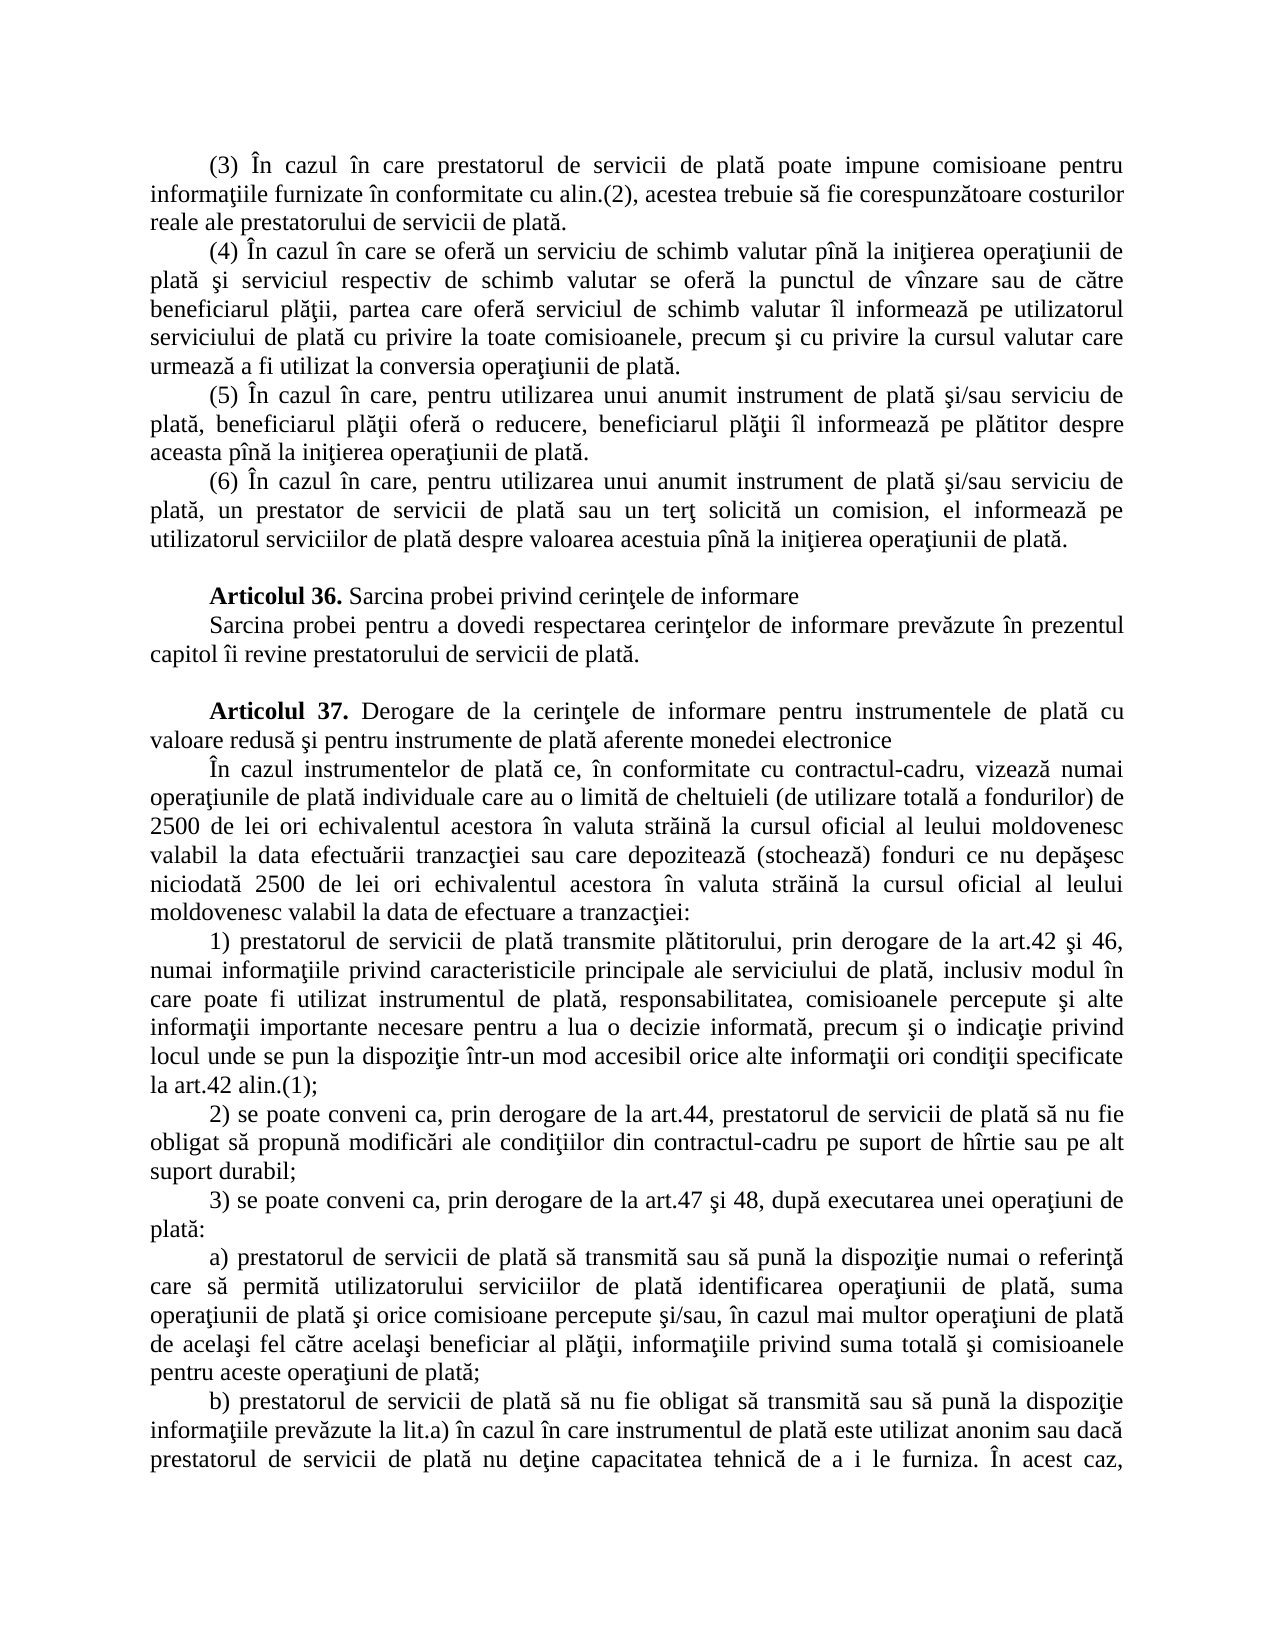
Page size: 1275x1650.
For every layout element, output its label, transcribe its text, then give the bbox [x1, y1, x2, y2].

text 1) prestatorul de servicii de plată transmite plătitorului, prin derogare de la art.42 şi 46, numai informaţiile privind caracteristicile principale ale serviciului de plată, inclusiv modul în care poate fi utilizat instrumentul de plată, responsabilitatea, comisioanele percepute şi alte informaţii importante necesare pentru a lua o decizie informată, precum şi o indicaţie privind locul unde se pun la dispoziţie într-un mod accesibil orice alte informaţii ori condiţii specificate la art.42 alin.(1); [150, 926, 1125, 1099]
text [150, 1386, 1125, 1472]
text Articolul 37. Derogare de la cerinţele de informare pentru instrumentele de plată cu valoare redusă şi pentru instrumente de plată aferente monedei electronice [150, 696, 1125, 754]
text Articolul 36. Sarcina probei privind cerinţele de informare [150, 581, 1125, 610]
text (5) În cazul în care, pentru utilizarea unui anumit instrument de plată şi/sau serviciu de plată, beneficiarul plăţii oferă o reducere, beneficiarul plăţii îl informează pe plătitor despre aceasta pînă la iniţierea operaţiunii de plată. [150, 380, 1125, 466]
text În cazul instrumentelor de plată ce, în conformitate cu contractul-cadru, vizează numai operaţiunile de plată individuale care au o limită de cheltuieli (de utilizare totală a fondurilor) de 2500 de lei ori echivalentul acestora în valuta străină la cursul oficial al leului moldovenesc valabil la data efectuării tranzacţiei sau care depozitează (stochează) fonduri ce nu depăşesc niciodată 2500 de lei ori echivalentul acestora în valuta străină la cursul oficial al leului moldovenesc valabil la data de efectuare a tranzacţiei: [150, 754, 1125, 926]
text (3) În cazul în care prestatorul de servicii de plată poate impune comisioane pentru informaţiile furnizate în conformitate cu alin.(2), acestea trebuie să fie corespunzătoare costurilor reale ale prestatorului de servicii de plată. [150, 150, 1125, 236]
text 3) se poate conveni ca, prin derogare de la art.47 şi 48, după executarea unei operaţiuni de plată: [150, 1185, 1125, 1242]
text (6) În cazul în care, pentru utilizarea unui anumit instrument de plată şi/sau serviciu de plată, un prestator de servicii de plată sau un terţ solicită un comision, el informează pe utilizatorul serviciilor de plată despre valoarea acestuia pînă la iniţierea operaţiunii de plată. [150, 466, 1125, 552]
text 2) se poate conveni ca, prin derogare de la art.44, prestatorul de servicii de plată să nu fie obligat să propună modificări ale condiţiilor din contractul-cadru pe suport de hîrtie sau pe alt suport durabil; [150, 1099, 1125, 1185]
text (4) În cazul în care se oferă un serviciu de schimb valutar pînă la iniţierea operaţiunii de plată şi serviciul respectiv de schimb valutar se oferă la punctul de vînzare sau de către beneficiarul plăţii, partea care oferă serviciul de schimb valutar îl informează pe utilizatorul serviciului de plată cu privire la toate comisioanele, precum şi cu privire la cursul valutar care urmează a fi utilizat la conversia operaţiunii de plată. [150, 236, 1125, 380]
text a) prestatorul de servicii de plată să transmită sau să pună la dispoziţie numai o referinţă care să permită utilizatorului serviciilor de plată identificarea operaţiunii de plată, suma operaţiunii de plată şi orice comisioane percepute şi/sau, în cazul mai multor operaţiuni de plată de acelaşi fel către acelaşi beneficiar al plăţii, informaţiile privind suma totală şi comisioanele pentru aceste operaţiuni de plată; [150, 1242, 1125, 1386]
text Sarcina probei pentru a dovedi respectarea cerinţelor de informare prevăzute în prezentul capitol îi revine prestatorului de servicii de plată. [150, 610, 1125, 667]
